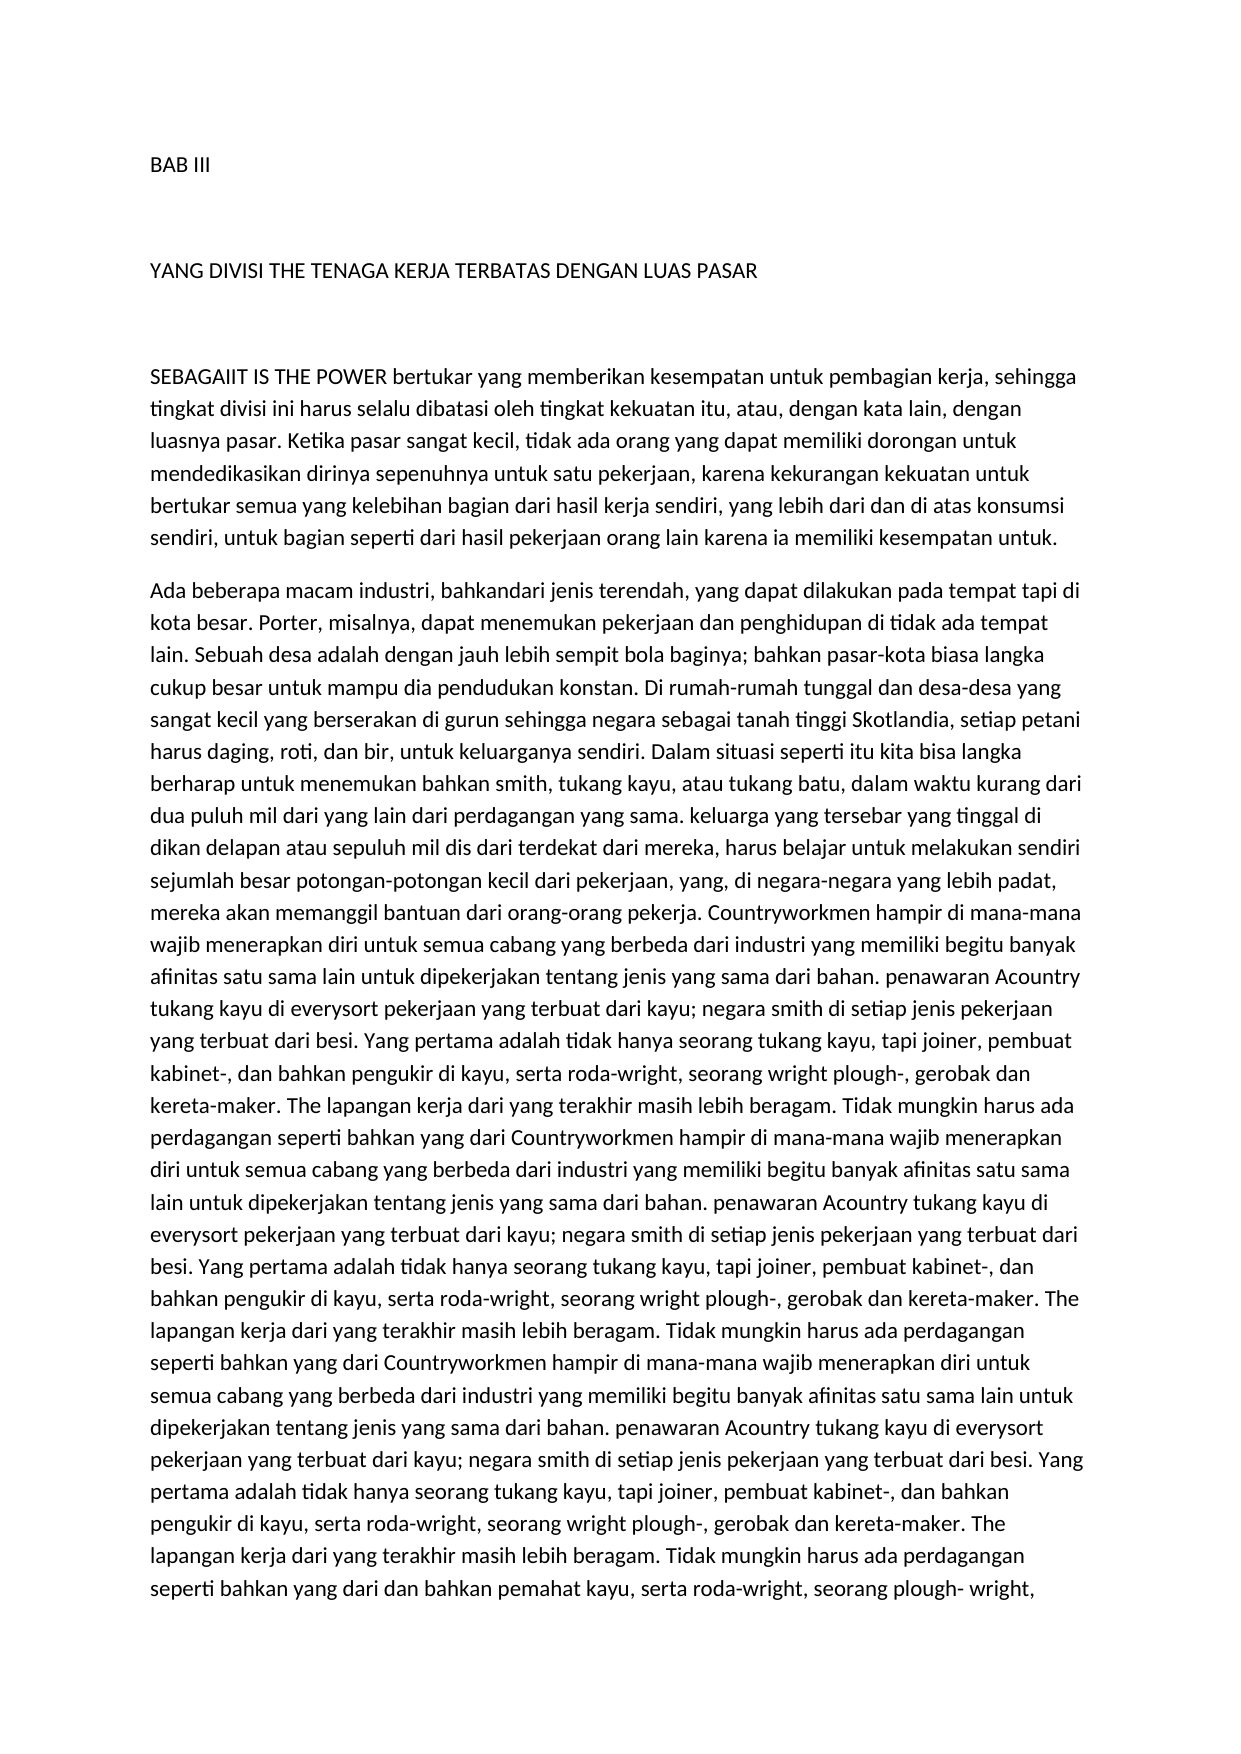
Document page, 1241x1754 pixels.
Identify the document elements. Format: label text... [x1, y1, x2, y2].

text SEBAGAIIT IS THE POWER bertukar yang memberikan kesempatan untuk pembagian kerja, sehingga tingkat divisi ini harus selalu dibatasi oleh tingkat kekuatan itu, atau, dengan kata lain, dengan luasnya pasar. Ketika pasar sangat kecil, tidak ada orang yang dapat memiliki dorongan untuk mendedikasikan dirinya sepenuhnya untuk satu pekerjaan, karena kekurangan kekuatan untuk bertukar semua yang kelebihan bagian dari hasil kerja sendiri, yang lebih dari dan di atas konsumsi sendiri, untuk bagian seperti dari hasil pekerjaan orang lain karena ia memiliki kesempatan untuk. [150, 362, 1090, 551]
text YANG DIVISI THE TENAGA KERJA TERBATAS DENGAN LUAS PASAR [150, 256, 1090, 284]
text BAB III [150, 150, 1090, 178]
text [150, 576, 1090, 1602]
